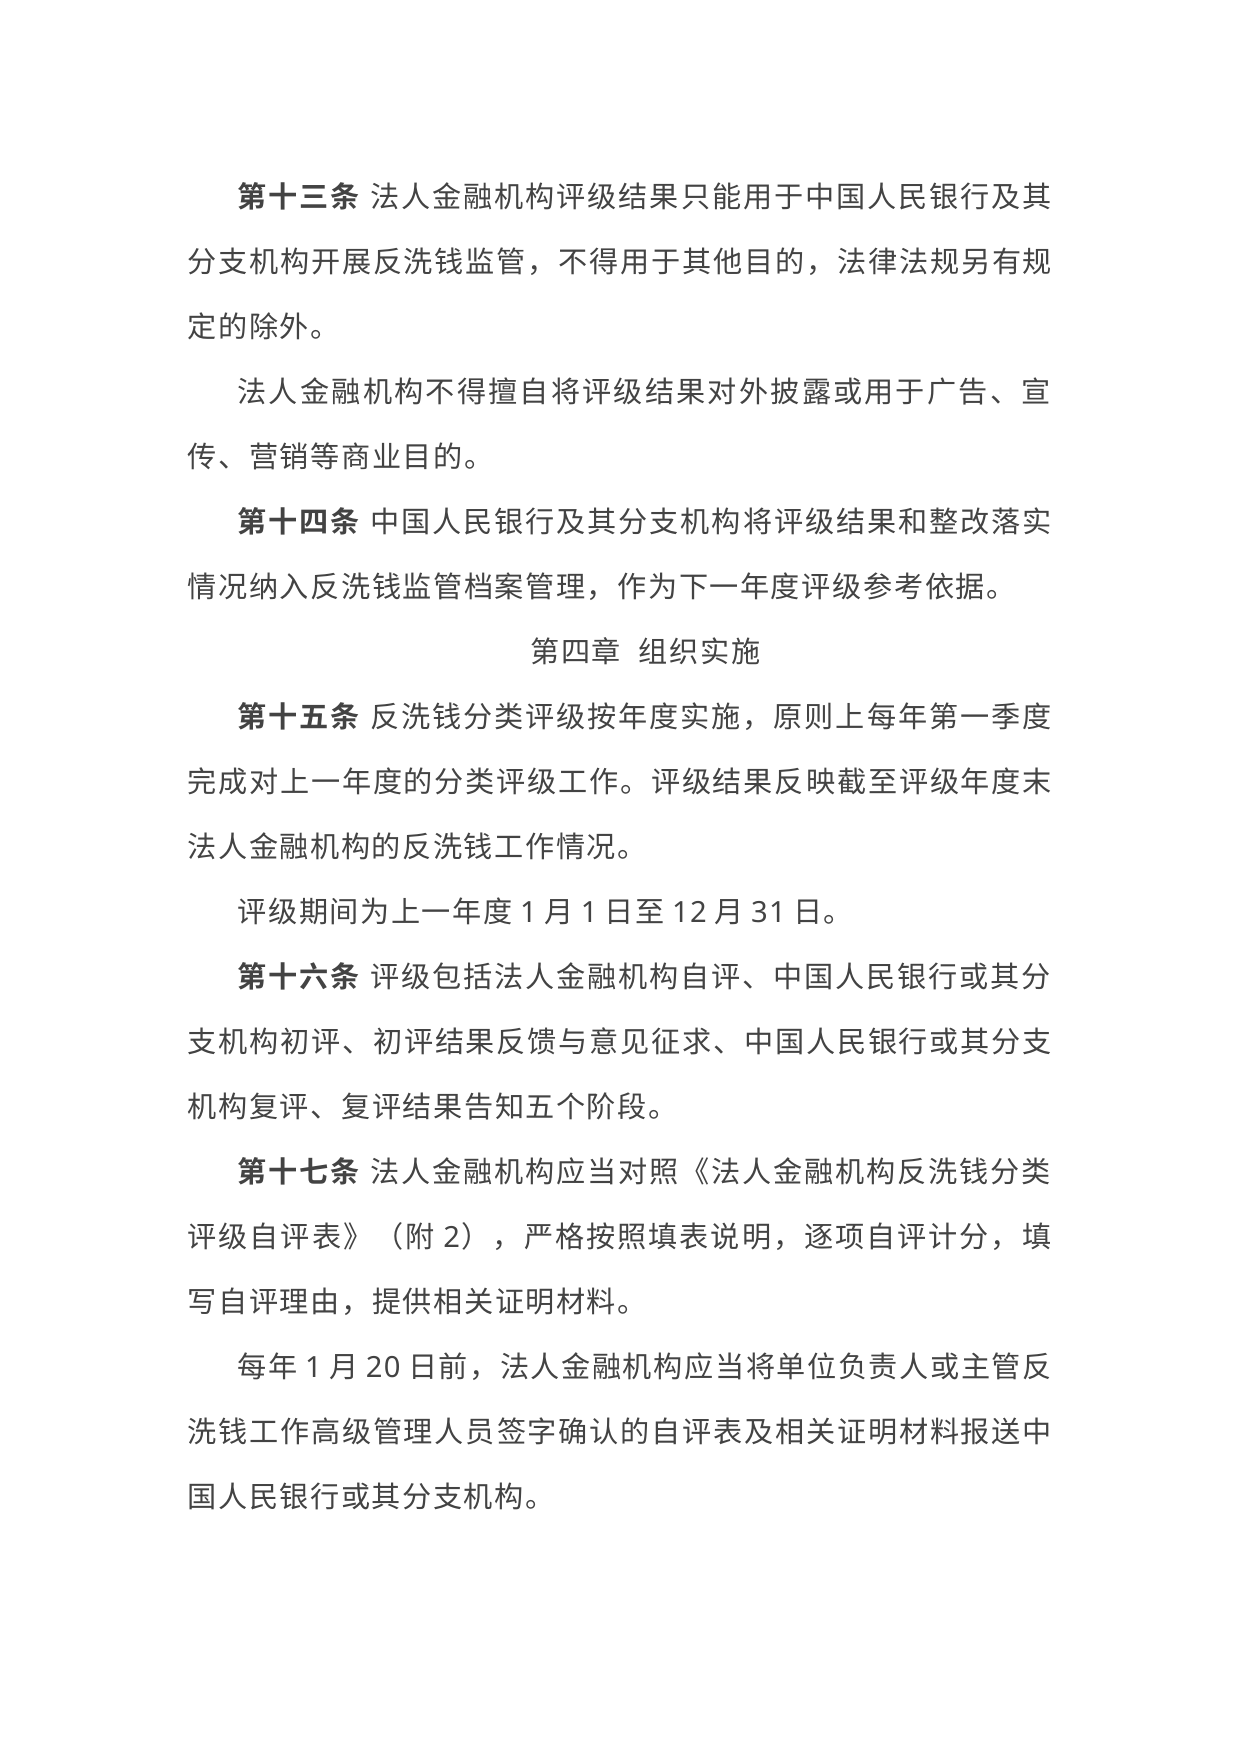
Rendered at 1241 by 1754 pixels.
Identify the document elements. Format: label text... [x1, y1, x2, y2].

text 法人金融机构不得擅自将评级结果对外披露或用于广告、宣传、营销等商业目的。 [187, 357, 1053, 487]
text 第十五条 反洗钱分类评级按年度实施，原则上每年第一季度完成对上一年度的分类评级工作。评级结果反映截至评级年度末法人金融机构的反洗钱工作情况。 [187, 682, 1053, 877]
text 评级期间为上一年度1月1日至12月31日。 [187, 877, 1053, 942]
text 第十六条 评级包括法人金融机构自评、中国人民银行或其分支机构初评、初评结果反馈与意见征求、中国人民银行或其分支机构复评、复评结果告知五个阶段。 [187, 942, 1053, 1137]
text 第十四条 中国人民银行及其分支机构将评级结果和整改落实情况纳入反洗钱监管档案管理，作为下一年度评级参考依据。 [187, 487, 1053, 617]
subtitle 第四章 组织实施 [187, 617, 1053, 682]
text 第十七条 法人金融机构应当对照《法人金融机构反洗钱分类评级自评表》（附2），严格按照填表说明，逐项自评计分，填写自评理由，提供相关证明材料。 [187, 1137, 1053, 1332]
text 每年1月20日前，法人金融机构应当将单位负责人或主管反洗钱工作高级管理人员签字确认的自评表及相关证明材料报送中国人民银行或其分支机构。 [187, 1332, 1053, 1527]
text 第十三条 法人金融机构评级结果只能用于中国人民银行及其分支机构开展反洗钱监管，不得用于其他目的，法律法规另有规定的除外。 [187, 162, 1053, 357]
